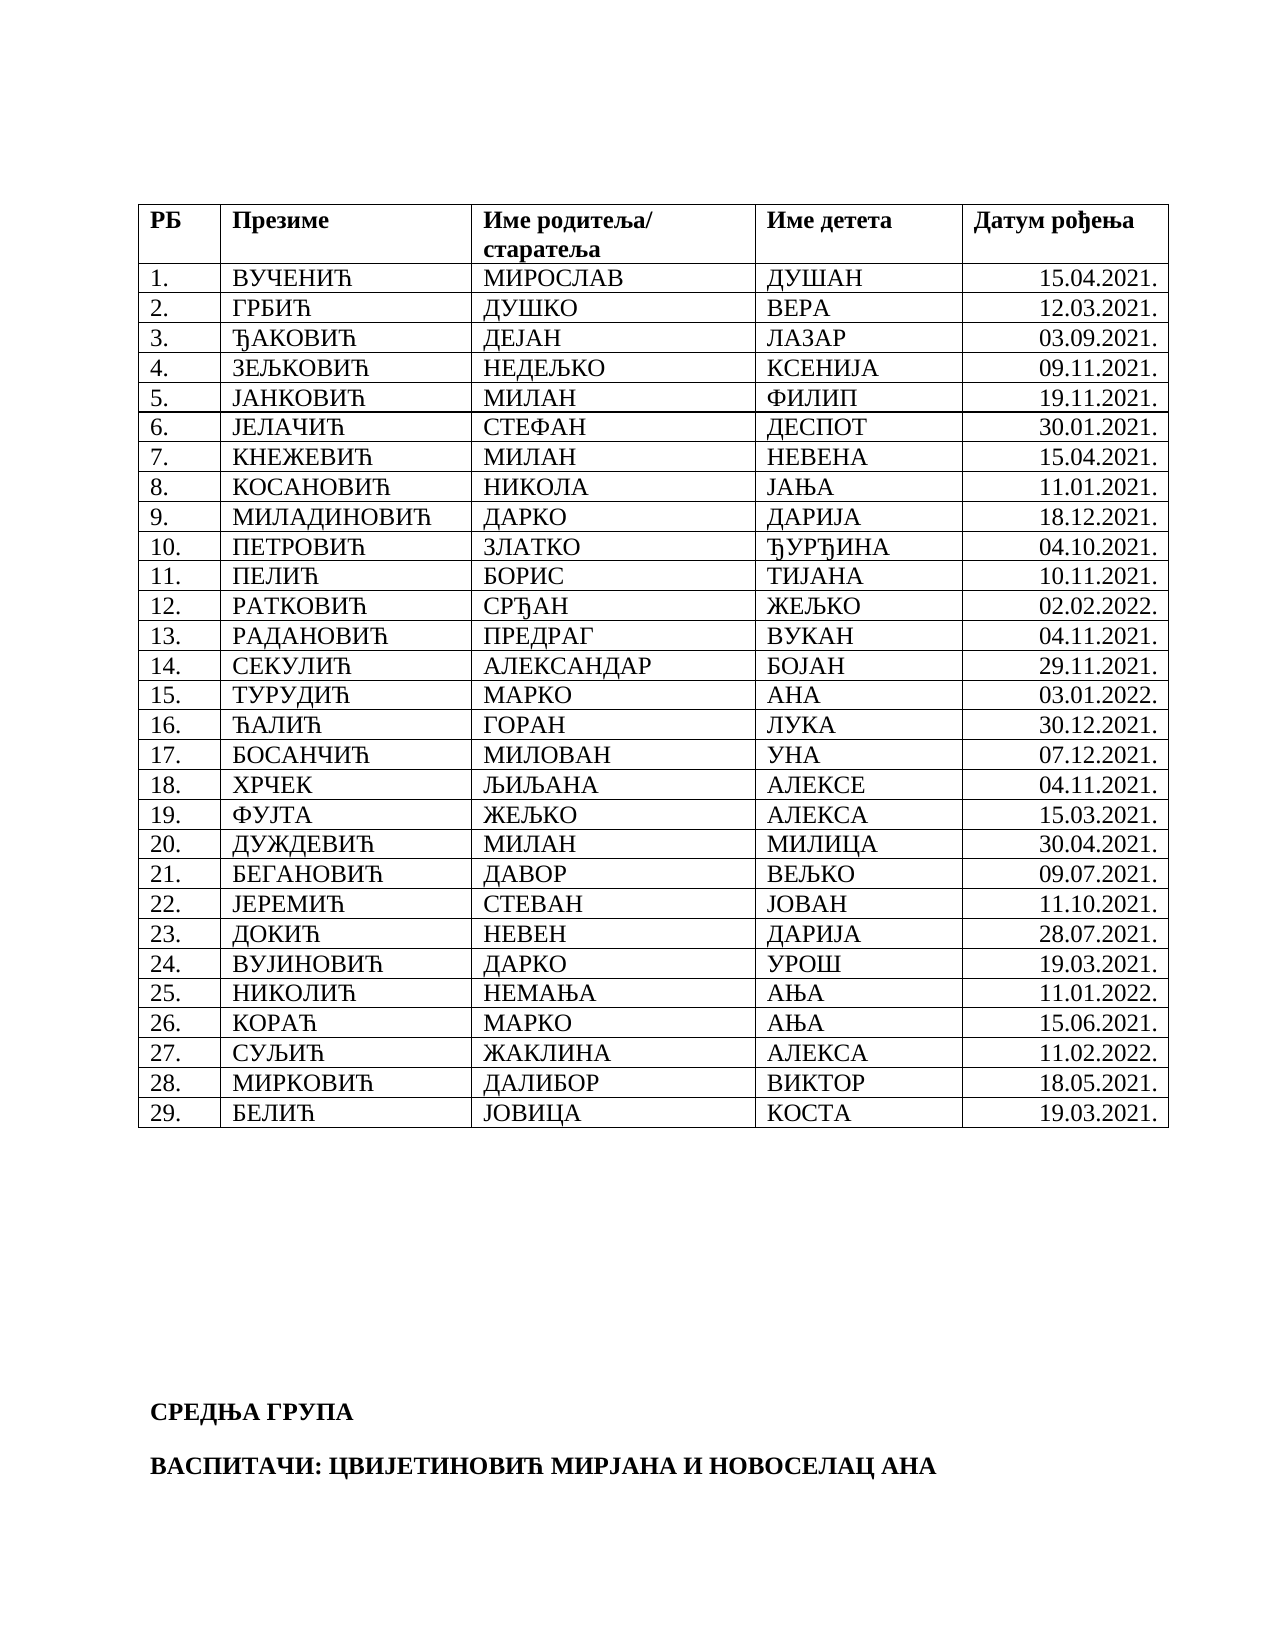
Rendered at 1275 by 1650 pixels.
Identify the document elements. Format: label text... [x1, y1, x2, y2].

table_cell ДАРИЈА [756, 919, 962, 948]
table_cell КОСАНОВИЋ [221, 472, 471, 501]
table_cell ЈОВИЦА [472, 1098, 755, 1127]
table_cell 24. [139, 949, 220, 977]
table_cell 28.07.2021. [963, 919, 1168, 948]
table_cell ГОРАН [472, 710, 755, 739]
table_cell НЕМАЊА [472, 979, 755, 1007]
table_cell 04.11.2021. [963, 770, 1168, 799]
table_cell 29. [139, 1098, 220, 1127]
table_cell 1. [139, 264, 220, 292]
table_cell ЈОВАН [756, 889, 962, 918]
table_cell РАДАНОВИЋ [221, 621, 471, 650]
table_cell 15.04.2021. [963, 264, 1168, 292]
table_cell 11. [139, 561, 220, 590]
table_cell 15.06.2021. [963, 1008, 1168, 1037]
table_cell АЛЕКСЕ [756, 770, 962, 799]
table_cell ДАРКО [472, 949, 755, 977]
table_cell 2. [139, 293, 220, 322]
table_cell ДУЖДЕВИЋ [221, 830, 471, 858]
text СРЕДЊА ГРУПА [150, 1397, 1125, 1426]
table_cell 10. [139, 532, 220, 560]
table_cell ТУРУДИЋ [221, 681, 471, 709]
table_cell НИКОЛИЋ [221, 979, 471, 1007]
table_cell 30.01.2021. [963, 413, 1168, 441]
table_cell 12.03.2021. [963, 293, 1168, 322]
table_cell КОСТА [756, 1098, 962, 1127]
table_cell 19. [139, 800, 220, 828]
table_cell КОРАЋ [221, 1008, 471, 1037]
table_cell 07.12.2021. [963, 740, 1168, 769]
table_cell ДАЛИБОР [472, 1068, 755, 1097]
table_cell ЖЕЉКО [756, 591, 962, 620]
table_cell АНА [756, 681, 962, 709]
table_cell 18.05.2021. [963, 1068, 1168, 1097]
table_cell ВУЈИНОВИЋ [221, 949, 471, 977]
table_cell ЂАКОВИЋ [221, 323, 471, 352]
table_cell АЛЕКСА [756, 1038, 962, 1067]
table_cell 25. [139, 979, 220, 1007]
table_cell МАРКО [472, 681, 755, 709]
table_cell МИЛАН [472, 442, 755, 471]
table_cell 23. [139, 919, 220, 948]
table_cell КСЕНИЈА [756, 353, 962, 382]
table_cell ЛУКА [756, 710, 962, 739]
table_cell ХРЧЕК [221, 770, 471, 799]
table_cell 13. [139, 621, 220, 650]
table_cell МИРКОВИЋ [221, 1068, 471, 1097]
table_cell АЛЕКСА [756, 800, 962, 828]
table_cell 19.03.2021. [963, 949, 1168, 977]
table_cell 03.09.2021. [963, 323, 1168, 352]
table_cell ДАРКО [472, 502, 755, 531]
table_cell ЉИЉАНА [472, 770, 755, 799]
table_cell БЕЛИЋ [221, 1098, 471, 1127]
table_cell 11.10.2021. [963, 889, 1168, 918]
table_cell БОЈАН [756, 651, 962, 679]
table_cell УНА [756, 740, 962, 769]
table_cell 28. [139, 1068, 220, 1097]
table_cell 5. [139, 383, 220, 411]
table_cell СТЕВАН [472, 889, 755, 918]
table_cell ВЕЉКО [756, 859, 962, 888]
table_cell 14. [139, 651, 220, 679]
table_cell МИЛАН [472, 383, 755, 411]
table_header РБ [139, 205, 220, 262]
table_cell ЗЕЉКОВИЋ [221, 353, 471, 382]
table_cell ЋАЛИЋ [221, 710, 471, 739]
table_cell 19.03.2021. [963, 1098, 1168, 1127]
table_cell 4. [139, 353, 220, 382]
table_cell 26. [139, 1008, 220, 1037]
table_cell 17. [139, 740, 220, 769]
table_cell ПРЕДРАГ [472, 621, 755, 650]
table_cell ДОКИЋ [221, 919, 471, 948]
table_cell РАТКОВИЋ [221, 591, 471, 620]
table_cell БОСАНЧИЋ [221, 740, 471, 769]
table_cell ПЕТРОВИЋ [221, 532, 471, 560]
table_cell ЖАКЛИНА [472, 1038, 755, 1067]
table_cell ЈАНКОВИЋ [221, 383, 471, 411]
table_cell НИКОЛА [472, 472, 755, 501]
table_cell УРОШ [756, 949, 962, 977]
table_cell МИЛОВАН [472, 740, 755, 769]
table_cell ВУКАН [756, 621, 962, 650]
table_cell 10.11.2021. [963, 561, 1168, 590]
table_cell 8. [139, 472, 220, 501]
table_cell ДУШАН [756, 264, 962, 292]
table_cell ЈЕРЕМИЋ [221, 889, 471, 918]
table_header Име родитеља/ старатеља [472, 205, 755, 262]
table_cell 11.01.2021. [963, 472, 1168, 501]
table_cell АЊА [756, 1008, 962, 1037]
table_cell 30.12.2021. [963, 710, 1168, 739]
table_cell ПЕЛИЋ [221, 561, 471, 590]
table_cell 3. [139, 323, 220, 352]
table_cell БОРИС [472, 561, 755, 590]
table_cell 18.12.2021. [963, 502, 1168, 531]
table_cell 11.01.2022. [963, 979, 1168, 1007]
table_cell НЕВЕНА [756, 442, 962, 471]
table_cell КНЕЖЕВИЋ [221, 442, 471, 471]
table_cell 6. [139, 413, 220, 441]
table_cell ЈЕЛАЧИЋ [221, 413, 471, 441]
table_cell АЊА [756, 979, 962, 1007]
table_cell МИЛАДИНОВИЋ [221, 502, 471, 531]
table_header Презиме [221, 205, 471, 262]
table_cell 21. [139, 859, 220, 888]
text ВАСПИТАЧИ: ЦВИЈЕТИНОВИЋ МИРЈАНА И НОВОСЕЛАЦ АНА [150, 1451, 1125, 1480]
table_cell ЂУРЂИНА [756, 532, 962, 560]
table_cell 9. [139, 502, 220, 531]
table_cell АЛЕКСАНДАР [472, 651, 755, 679]
table_cell 11.02.2022. [963, 1038, 1168, 1067]
table_cell БЕГАНОВИЋ [221, 859, 471, 888]
table_cell ЈАЊА [756, 472, 962, 501]
table_cell МИЛИЦА [756, 830, 962, 858]
table_cell 02.02.2022. [963, 591, 1168, 620]
table_cell 15.03.2021. [963, 800, 1168, 828]
table_header Датум рођења [963, 205, 1168, 262]
table_cell ДАРИЈА [756, 502, 962, 531]
table_cell 27. [139, 1038, 220, 1067]
table_cell МИЛАН [472, 830, 755, 858]
table_cell ВИКТОР [756, 1068, 962, 1097]
table_header Име детета [756, 205, 962, 262]
table_cell ДАВОР [472, 859, 755, 888]
table_cell 15. [139, 681, 220, 709]
table_cell 20. [139, 830, 220, 858]
table_cell НЕВЕН [472, 919, 755, 948]
table_cell СЕКУЛИЋ [221, 651, 471, 679]
table_cell ЖЕЉКО [472, 800, 755, 828]
table_cell 04.11.2021. [963, 621, 1168, 650]
table_cell ФИЛИП [756, 383, 962, 411]
table_cell ТИЈАНА [756, 561, 962, 590]
table_cell 19.11.2021. [963, 383, 1168, 411]
table_cell 18. [139, 770, 220, 799]
table_cell ЛАЗАР [756, 323, 962, 352]
table_cell НЕДЕЉКО [472, 353, 755, 382]
table_cell МИРОСЛАВ [472, 264, 755, 292]
table_cell 7. [139, 442, 220, 471]
table_cell 16. [139, 710, 220, 739]
table_cell 09.07.2021. [963, 859, 1168, 888]
table_cell 12. [139, 591, 220, 620]
table_cell ДЕСПОТ [756, 413, 962, 441]
table_cell СТЕФАН [472, 413, 755, 441]
table_cell ЗЛАТКО [472, 532, 755, 560]
table_cell ВЕРА [756, 293, 962, 322]
table_cell 09.11.2021. [963, 353, 1168, 382]
table_cell 04.10.2021. [963, 532, 1168, 560]
table_cell ВУЧЕНИЋ [221, 264, 471, 292]
table_cell СРЂАН [472, 591, 755, 620]
table_cell ГРБИЋ [221, 293, 471, 322]
table_cell 29.11.2021. [963, 651, 1168, 679]
table_cell 22. [139, 889, 220, 918]
table_cell ДУШКО [472, 293, 755, 322]
table_cell ФУЈТА [221, 800, 471, 828]
table_cell ДЕЈАН [472, 323, 755, 352]
table_cell 15.04.2021. [963, 442, 1168, 471]
table_cell МАРКО [472, 1008, 755, 1037]
table_cell СУЉИЋ [221, 1038, 471, 1067]
table_cell 03.01.2022. [963, 681, 1168, 709]
table_cell 30.04.2021. [963, 830, 1168, 858]
